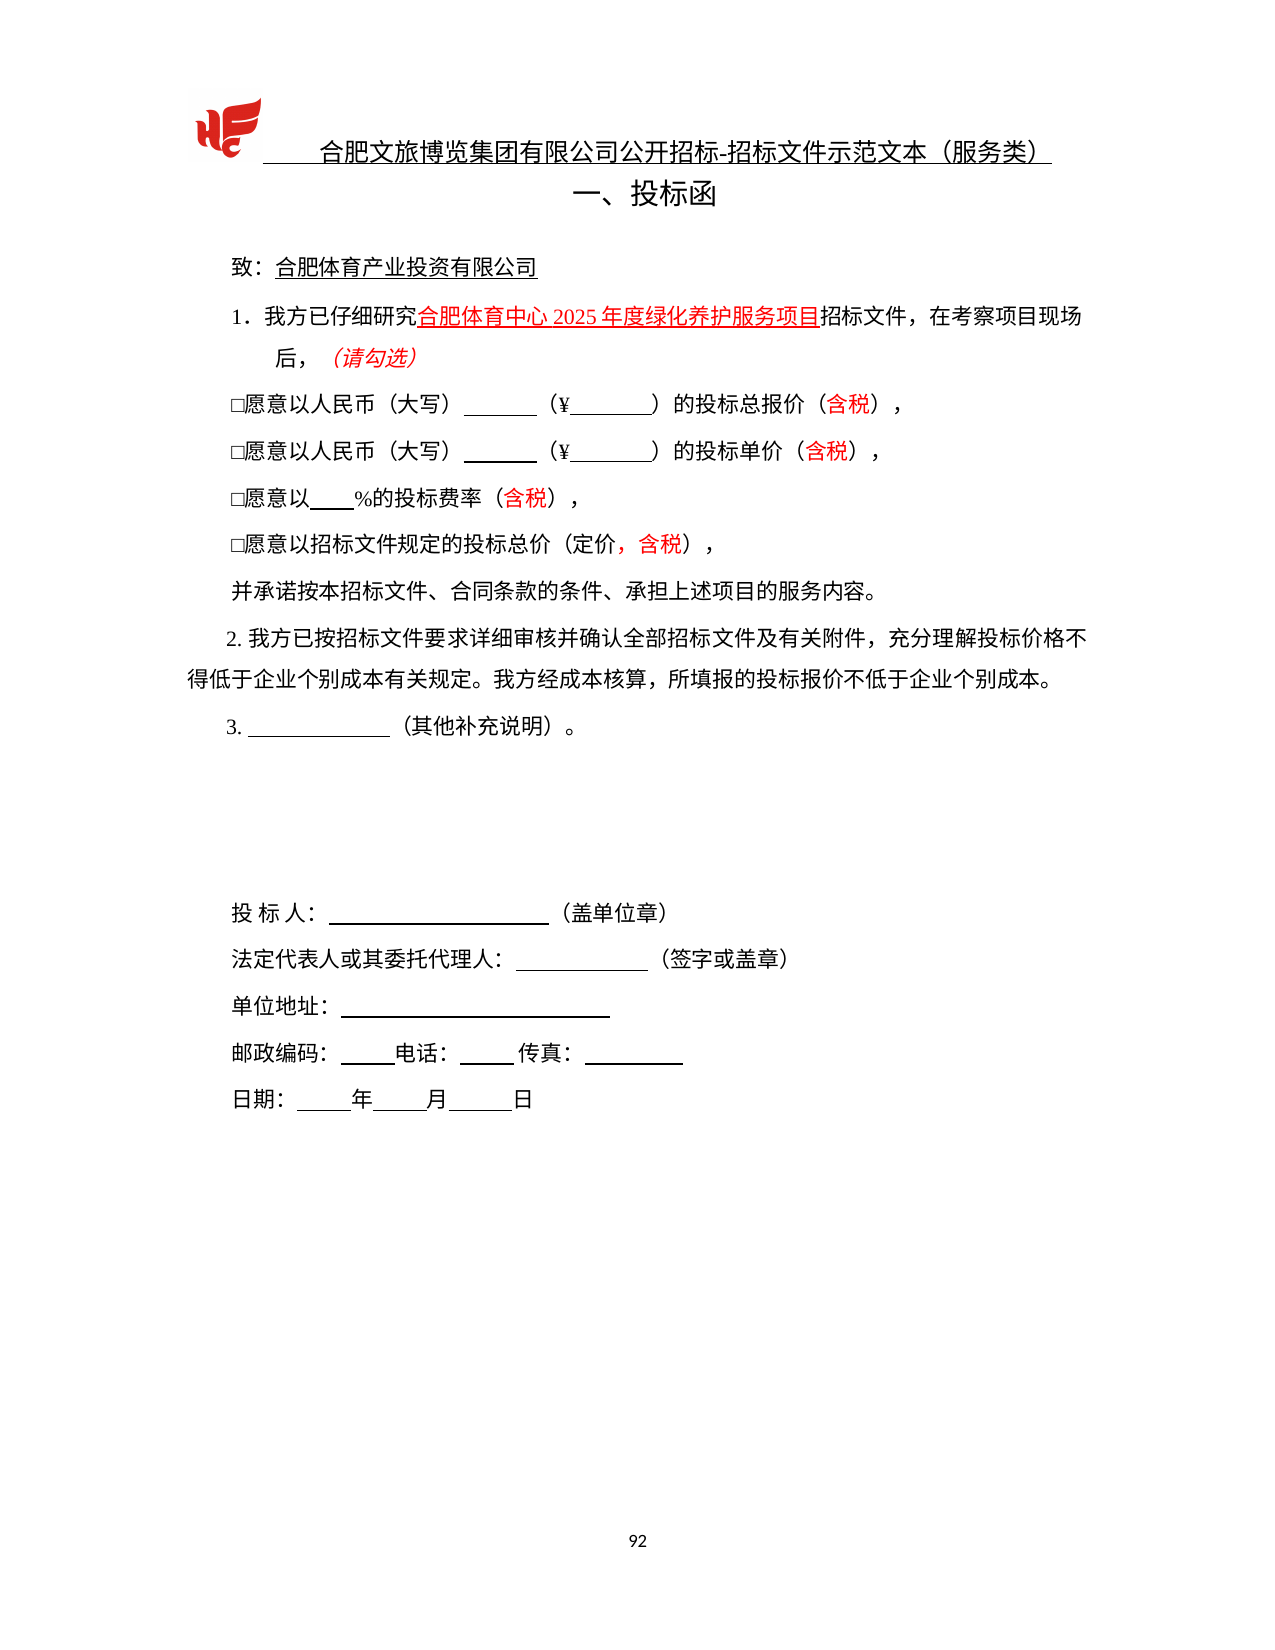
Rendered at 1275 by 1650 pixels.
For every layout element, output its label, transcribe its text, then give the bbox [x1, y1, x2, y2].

text 邮政编码： 电话： 传真： [187, 1028, 1087, 1069]
text 3. （其他补充说明）。 [187, 701, 1087, 743]
subtitle 一、投标函 [187, 171, 1087, 213]
picture [187, 88, 263, 162]
text 日期： 年 月 日 [187, 1074, 1087, 1116]
text 2. 我方已按招标文件要求详细审核并确认全部招标文件及有关附件，充分理解投标价格不得低于企业个别成本有关规定。我方经成本核算，所填报的投标报价不低于企业个别成本。 [187, 613, 1087, 696]
text □愿意以人民币（大写） （¥ ）的投标单价（含税）， [231, 426, 1087, 468]
text 投 标 人： （盖单位章） [187, 888, 1087, 929]
text 并承诺按本招标文件、合同条款的条件、承担上述项目的服务内容。 [231, 566, 1087, 608]
text □愿意以 %的投标费率（含税）， [231, 473, 1087, 514]
text 1．我方已仔细研究合肥体育中心2025年度绿化养护服务项目招标文件，在考察项目现场后，（请勾选） [231, 291, 1087, 374]
text 法定代表人或其委托代理人： （签字或盖章） [187, 934, 1087, 976]
text □愿意以人民币（大写） （¥ ）的投标总报价（含税）， [231, 379, 1087, 421]
text □愿意以招标文件规定的投标总价（定价，含税）， [231, 519, 1087, 561]
text 单位地址： [199, 981, 1087, 1023]
text 致：合肥体育产业投资有限公司 [187, 234, 1087, 286]
